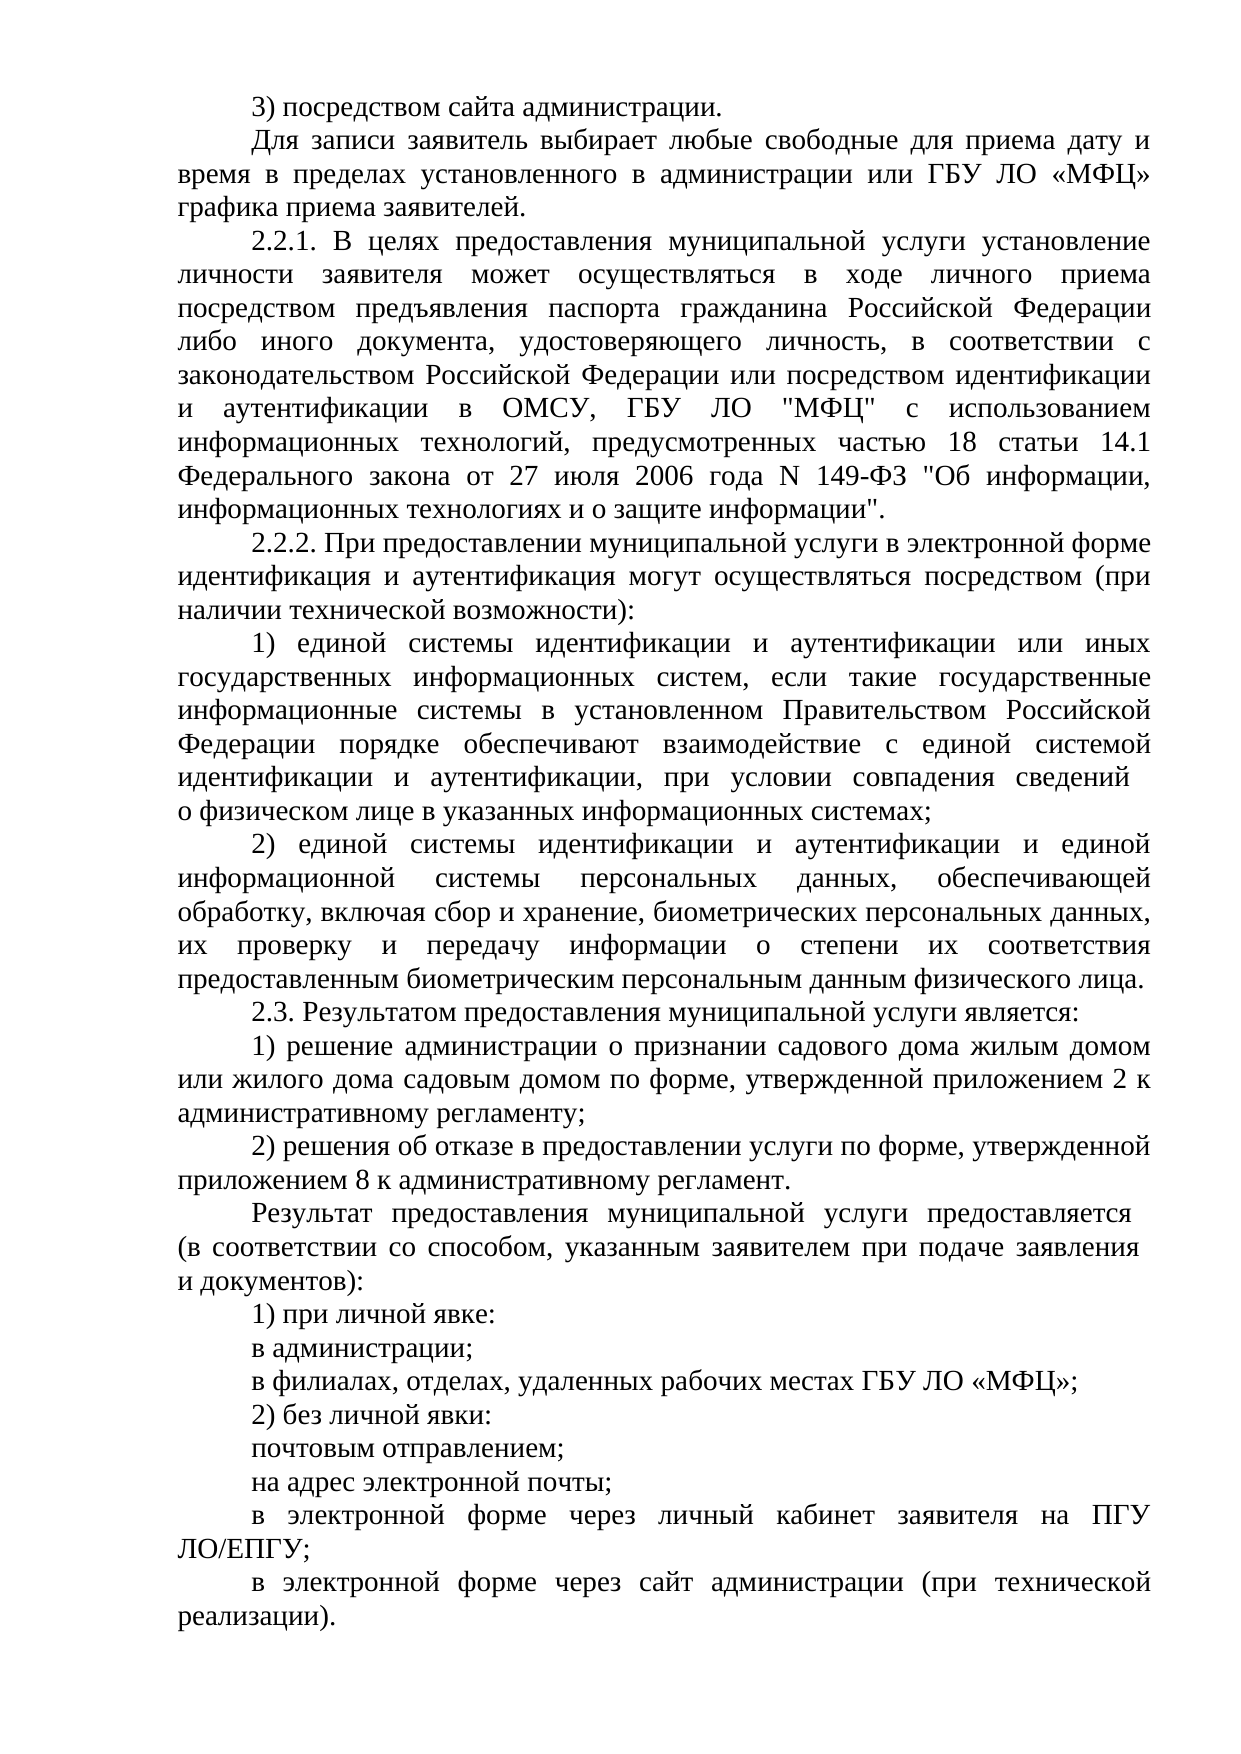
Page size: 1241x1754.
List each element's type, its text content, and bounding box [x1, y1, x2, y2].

text Для записи заявитель выбирает любые свободные для приема дату и время в пределах установленного в администрации или ГБУ ЛО «МФЦ» графика приема заявителей. [177, 122, 1152, 223]
text 1) при личной явке: [177, 1296, 1152, 1330]
text 2.2.1. В целях предоставления муниципальной услуги установление личности заявителя может осуществляться в ходе личного приема посредством предъявления паспорта гражданина Российской Федерации либо иного документа, удостоверяющего личность, в соответствии с законодательством Российской Федерации или посредством идентификации и аутентификации в ОМСУ, ГБУ ЛО "МФЦ" с использованием информационных технологий, предусмотренных частью 18 статьи 14.1 Федерального закона от 27 июля 2006 года N 149-ФЗ "Об информации, информационных технологиях и о защите информации". [177, 223, 1152, 525]
text почтовым отправлением; [177, 1430, 1152, 1464]
text 2) единой системы идентификации и аутентификации и единой информационной системы персональных данных, обеспечивающей обработку, включая сбор и хранение, биометрических персональных данных, их проверку и передачу информации о степени их соответствия предоставленным биометрическим персональным данным физического лица. [177, 827, 1152, 994]
text в администрации; [177, 1330, 1152, 1363]
text 2) без личной явки: [177, 1397, 1152, 1430]
text 1) единой системы идентификации и аутентификации или иных государственных информационных систем, если такие государственные информационные системы в установленном Правительством Российской Федерации порядке обеспечивают взаимодействие с единой системой идентификации и аутентификации, при условии совпадения сведений о физическом лице в указанных информационных системах; [177, 625, 1152, 827]
text 2) решения об отказе в предоставлении услуги по форме, утвержденной приложением 8 к административному регламент. [177, 1128, 1152, 1196]
text Результат предоставления муниципальной услуги предоставляется (в соответствии со способом, указанным заявителем при подаче заявления и документов): [177, 1196, 1152, 1296]
text 1) решение администрации о признании садового дома жилым домом или жилого дома садовым домом по форме, утвержденной приложением 2 к административному регламенту; [177, 1028, 1152, 1128]
text 2.3. Результатом предоставления муниципальной услуги является: [177, 994, 1152, 1028]
text в филиалах, отделах, удаленных рабочих местах ГБУ ЛО «МФЦ»; [177, 1363, 1152, 1397]
text в электронной форме через сайт администрации (при технической реализации). [177, 1564, 1152, 1632]
text 2.2.2. При предоставлении муниципальной услуги в электронной форме идентификация и аутентификация могут осуществляться посредством (при наличии технической возможности): [177, 525, 1152, 625]
text на адрес электронной почты; [177, 1464, 1152, 1497]
text в электронной форме через личный кабинет заявителя на ПГУ ЛО/ЕПГУ; [177, 1497, 1152, 1564]
text 3) посредством сайта администрации. [177, 89, 1152, 122]
